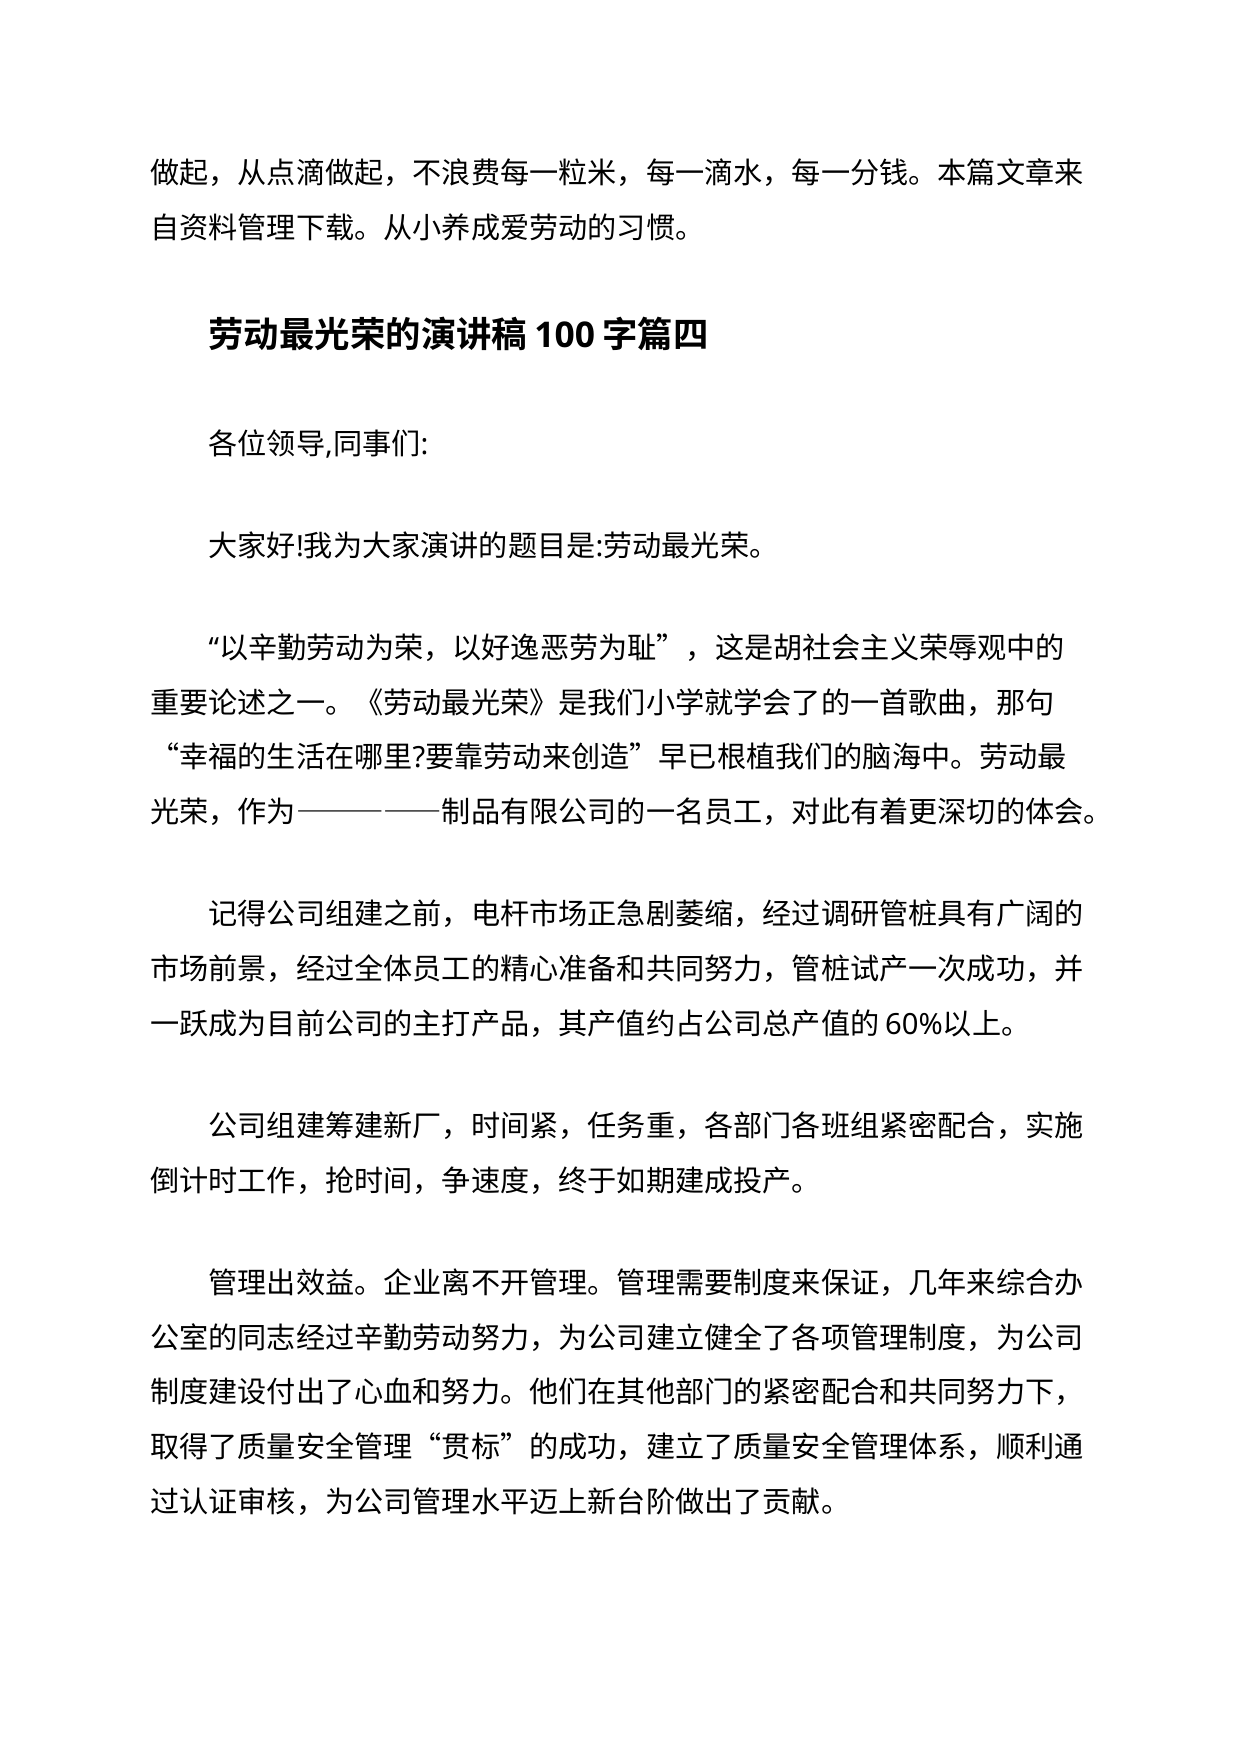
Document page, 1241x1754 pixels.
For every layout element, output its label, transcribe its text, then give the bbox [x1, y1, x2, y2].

text 各位领导,同事们: [150, 420, 1090, 463]
text 劳动最光荣的演讲稿100字篇四 [150, 307, 1090, 358]
text 记得公司组建之前，电杆市场正急剧萎缩，经过调研管桩具有广阔的市场前景，经过全体员工的精心准备和共同努力，管桩试产一次成功，并一跃成为目前公司的主打产品，其产值约占公司总产值的60%以上。 [150, 891, 1090, 1043]
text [150, 150, 1090, 247]
text 大家好!我为大家演讲的题目是:劳动最光荣。 [150, 522, 1090, 564]
text 公司组建筹建新厂，时间紧，任务重，各部门各班组紧密配合，实施倒计时工作，抢时间，争速度，终于如期建成投产。 [150, 1103, 1090, 1200]
text “以辛勤劳动为荣，以好逸恶劳为耻”，这是胡社会主义荣辱观中的重要论述之一。《劳动最光荣》是我们小学就学会了的一首歌曲，那句“幸福的生活在哪里?要靠劳动来创造”早已根植我们的脑海中。劳动最光荣，作为—————制品有限公司的一名员工，对此有着更深切的体会。 [150, 624, 1090, 831]
text 管理出效益。企业离不开管理。管理需要制度来保证，几年来综合办公室的同志经过辛勤劳动努力，为公司建立健全了各项管理制度，为公司制度建设付出了心血和努力。他们在其他部门的紧密配合和共同努力下，取得了质量安全管理“贯标”的成功，建立了质量安全管理体系，顺利通过认证审核，为公司管理水平迈上新台阶做出了贡献。 [150, 1259, 1090, 1521]
